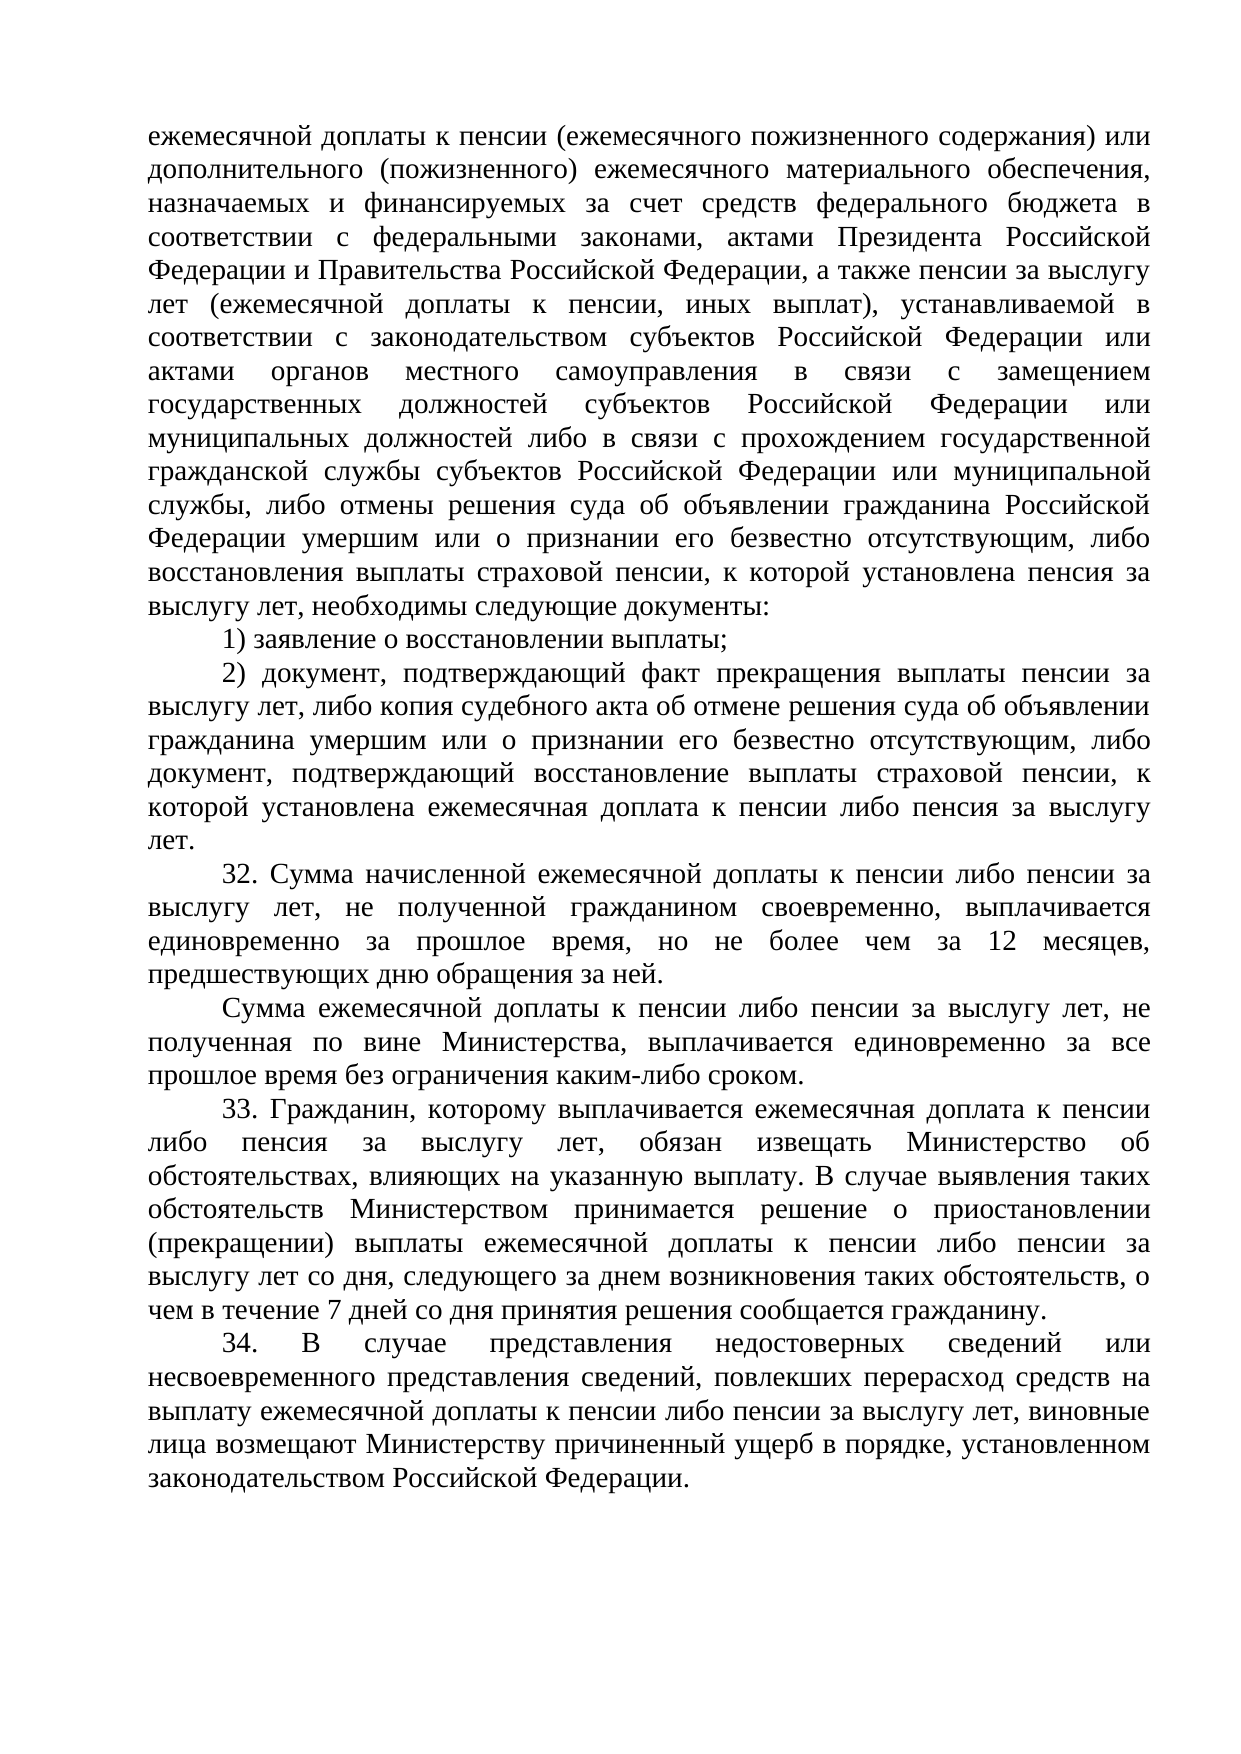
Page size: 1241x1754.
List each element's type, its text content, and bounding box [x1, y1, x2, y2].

text 2) документ, подтверждающий факт прекращения выплаты пенсии за выслугу лет, либо копия судебного акта об отмене решения суда об объявлении гражданина умершим или о признании его безвестно отсутствующим, либо документ, подтверждающий восстановление выплаты страховой пенсии, к которой установлена ежемесячная доплата к пенсии либо пенсия за выслугу лет. [148, 655, 1152, 856]
text 32. Сумма начисленной ежемесячной доплаты к пенсии либо пенсии за выслугу лет, не полученной гражданином своевременно, выплачивается единовременно за прошлое время, но не более чем за 12 месяцев, предшествующих дню обращения за ней. [148, 856, 1152, 990]
text 1) заявление о восстановлении выплаты; [148, 621, 1152, 655]
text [148, 118, 1152, 621]
text 33. Гражданин, которому выплачивается ежемесячная доплата к пенсии либо пенсия за выслугу лет, обязан извещать Министерство об обстоятельствах, влияющих на указанную выплату. В случае выявления таких обстоятельств Министерством принимается решение о приостановлении (прекращении) выплаты ежемесячной доплаты к пенсии либо пенсии за выслугу лет со дня, следующего за днем возникновения таких обстоятельств, о чем в течение 7 дней со дня принятия решения сообщается гражданину. [148, 1091, 1152, 1326]
text Сумма ежемесячной доплаты к пенсии либо пенсии за выслугу лет, не полученная по вине Министерства, выплачивается единовременно за все прошлое время без ограничения каким-либо сроком. [148, 990, 1152, 1091]
text 34. В случае представления недостоверных сведений или несвоевременного представления сведений, повлекших перерасход средств на выплату ежемесячной доплаты к пенсии либо пенсии за выслугу лет, виновные лица возмещают Министерству причиненный ущерб в порядке, установленном законодательством Российской Федерации. [148, 1326, 1152, 1493]
